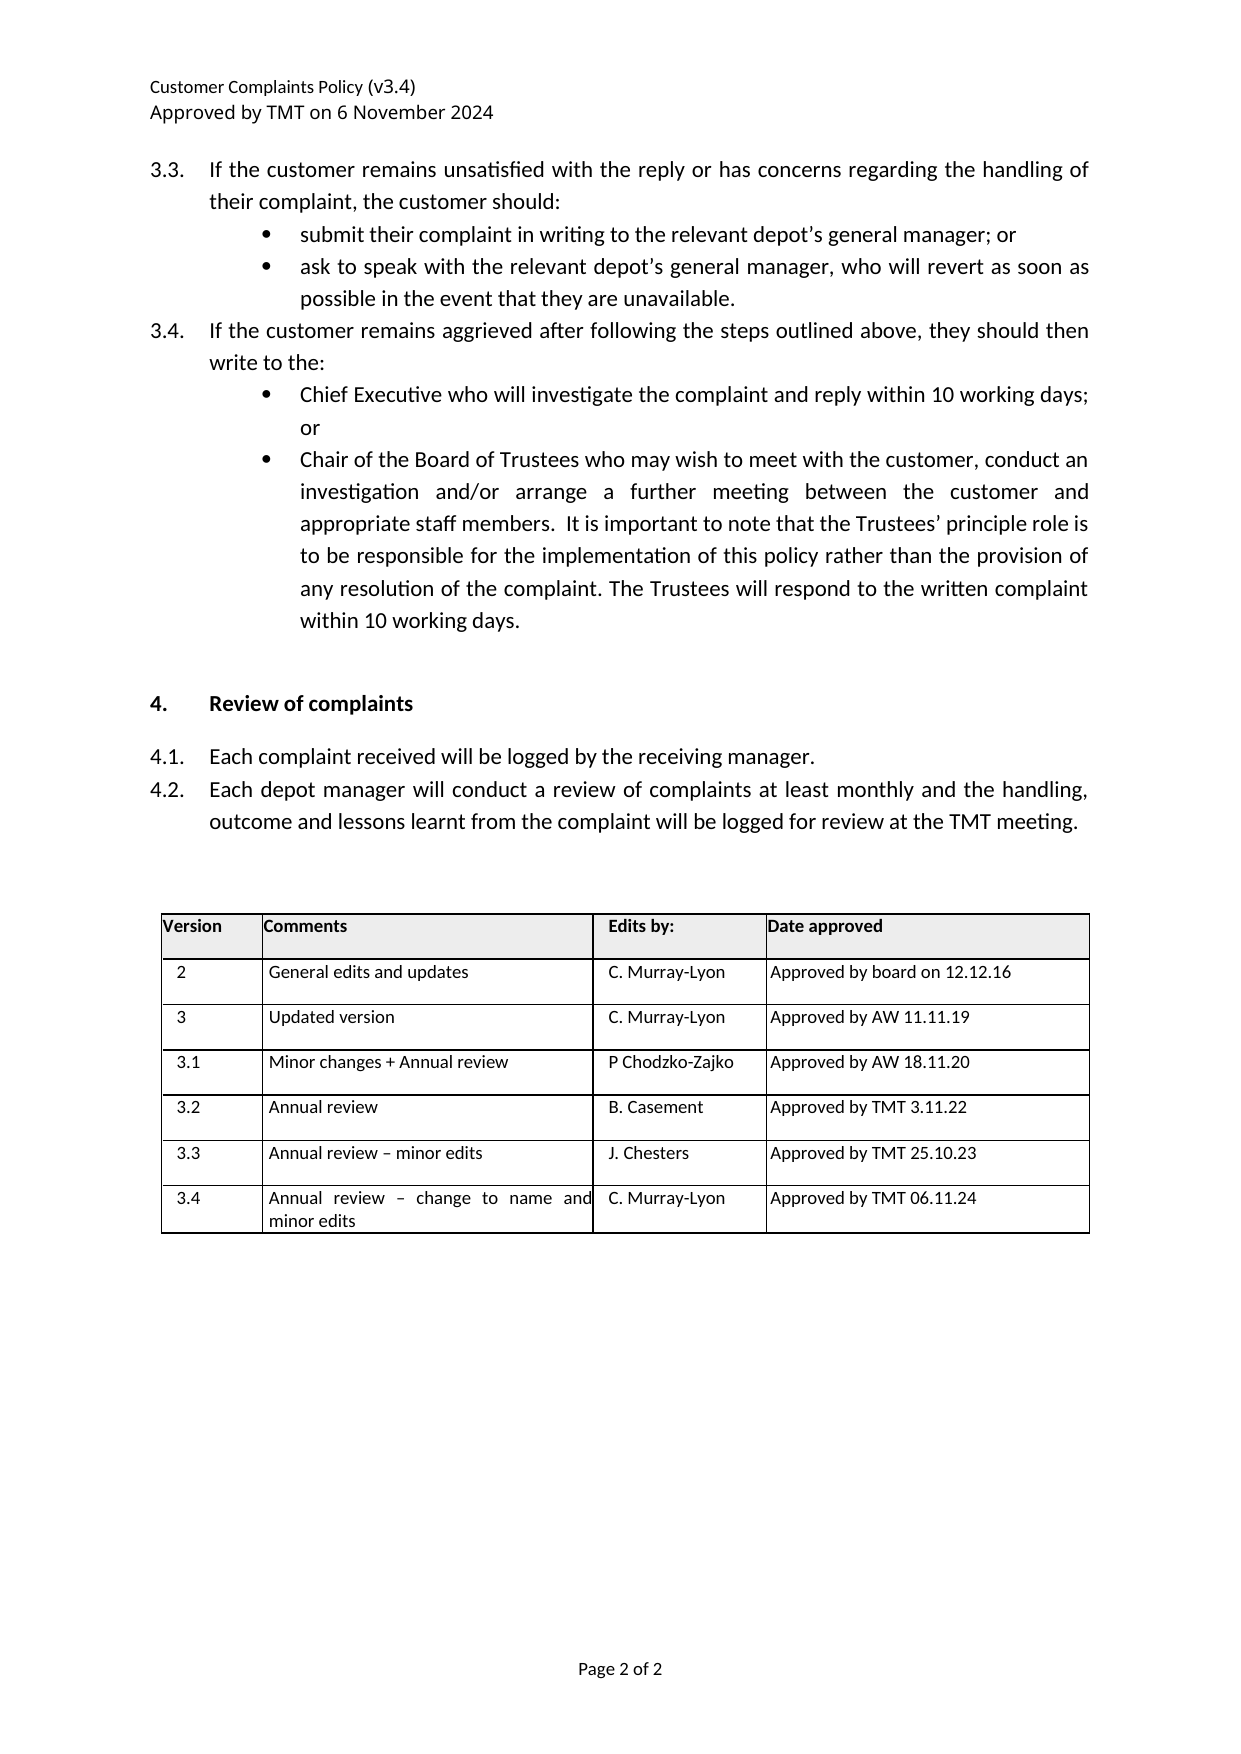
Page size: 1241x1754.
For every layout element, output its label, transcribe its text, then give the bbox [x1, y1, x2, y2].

table_cell Annual review – change to name and minor edits [263, 1186, 592, 1232]
table_cell Annual review – minor edits [263, 1141, 592, 1185]
table_cell Approved by TMT 25.10.23 [767, 1141, 1089, 1185]
list If the customer remains unsatisfied with the reply or has concerns regarding the handling of their complaint, the customer should: [150, 155, 1090, 216]
table_cell 3 [162, 1005, 262, 1049]
table_cell 3.1 [162, 1050, 262, 1094]
table_header Comments [263, 915, 592, 958]
text Review of complaints [150, 689, 1090, 717]
table_cell Minor changes + Annual review [263, 1051, 592, 1094]
table_cell 3.2 [162, 1095, 262, 1139]
table_cell Approved by board on 12.12.16 [767, 960, 1089, 1003]
table_cell Approved by TMT 06.11.24 [767, 1186, 1089, 1232]
table_cell 3.4 [162, 1186, 262, 1232]
list submit their complaint in writing to the relevant depot’s general manager; or [262, 220, 1090, 248]
table_header Version [162, 915, 262, 958]
table_cell Annual review [263, 1096, 592, 1139]
table_cell P Chodzko-Zajko [594, 1051, 766, 1094]
list Each complaint received will be logged by the receiving manager. [150, 742, 1090, 771]
list Each depot manager will conduct a review of complaints at least monthly and the handling, outcome and lessons learnt from the complaint will be logged for review at the TMT meeting. [150, 775, 1090, 835]
table_cell C. Murray-Lyon [594, 1186, 766, 1232]
table_header Edits by: [594, 915, 766, 958]
table_cell Approved by AW 11.11.19 [767, 1005, 1089, 1049]
table_cell Updated version [263, 1005, 592, 1049]
table_cell C. Murray-Lyon [594, 960, 766, 1003]
table_cell 3.3 [162, 1141, 262, 1185]
list Chief Executive who will investigate the complaint and reply within 10 working days; or [262, 381, 1090, 441]
table_cell C. Murray-Lyon [594, 1005, 766, 1049]
table_cell General edits and updates [263, 960, 592, 1003]
list Chair of the Board of Trustees who may wish to meet with the customer, conduct an investigation and/or arrange a further meeting between the customer and appropriate staff members. It is important to note that the Trustees’ principle role is to be responsible for the implementation of this policy rather than the provision of any resolution of the complaint. The Trustees will respond to the written complaint within 10 working days. [262, 445, 1090, 634]
table_cell B. Casement [594, 1096, 766, 1139]
list If the customer remains aggrieved after following the steps outlined above, they should then write to the: [150, 316, 1090, 376]
list ask to speak with the relevant depot’s general manager, who will revert as soon as possible in the event that they are unavailable. [262, 252, 1090, 312]
table_cell J. Chesters [594, 1141, 766, 1185]
table_cell Approved by AW 18.11.20 [767, 1051, 1089, 1094]
table_cell Approved by TMT 3.11.22 [767, 1096, 1089, 1139]
table_cell 2 [162, 959, 262, 1003]
table_header Date approved [767, 915, 1089, 958]
